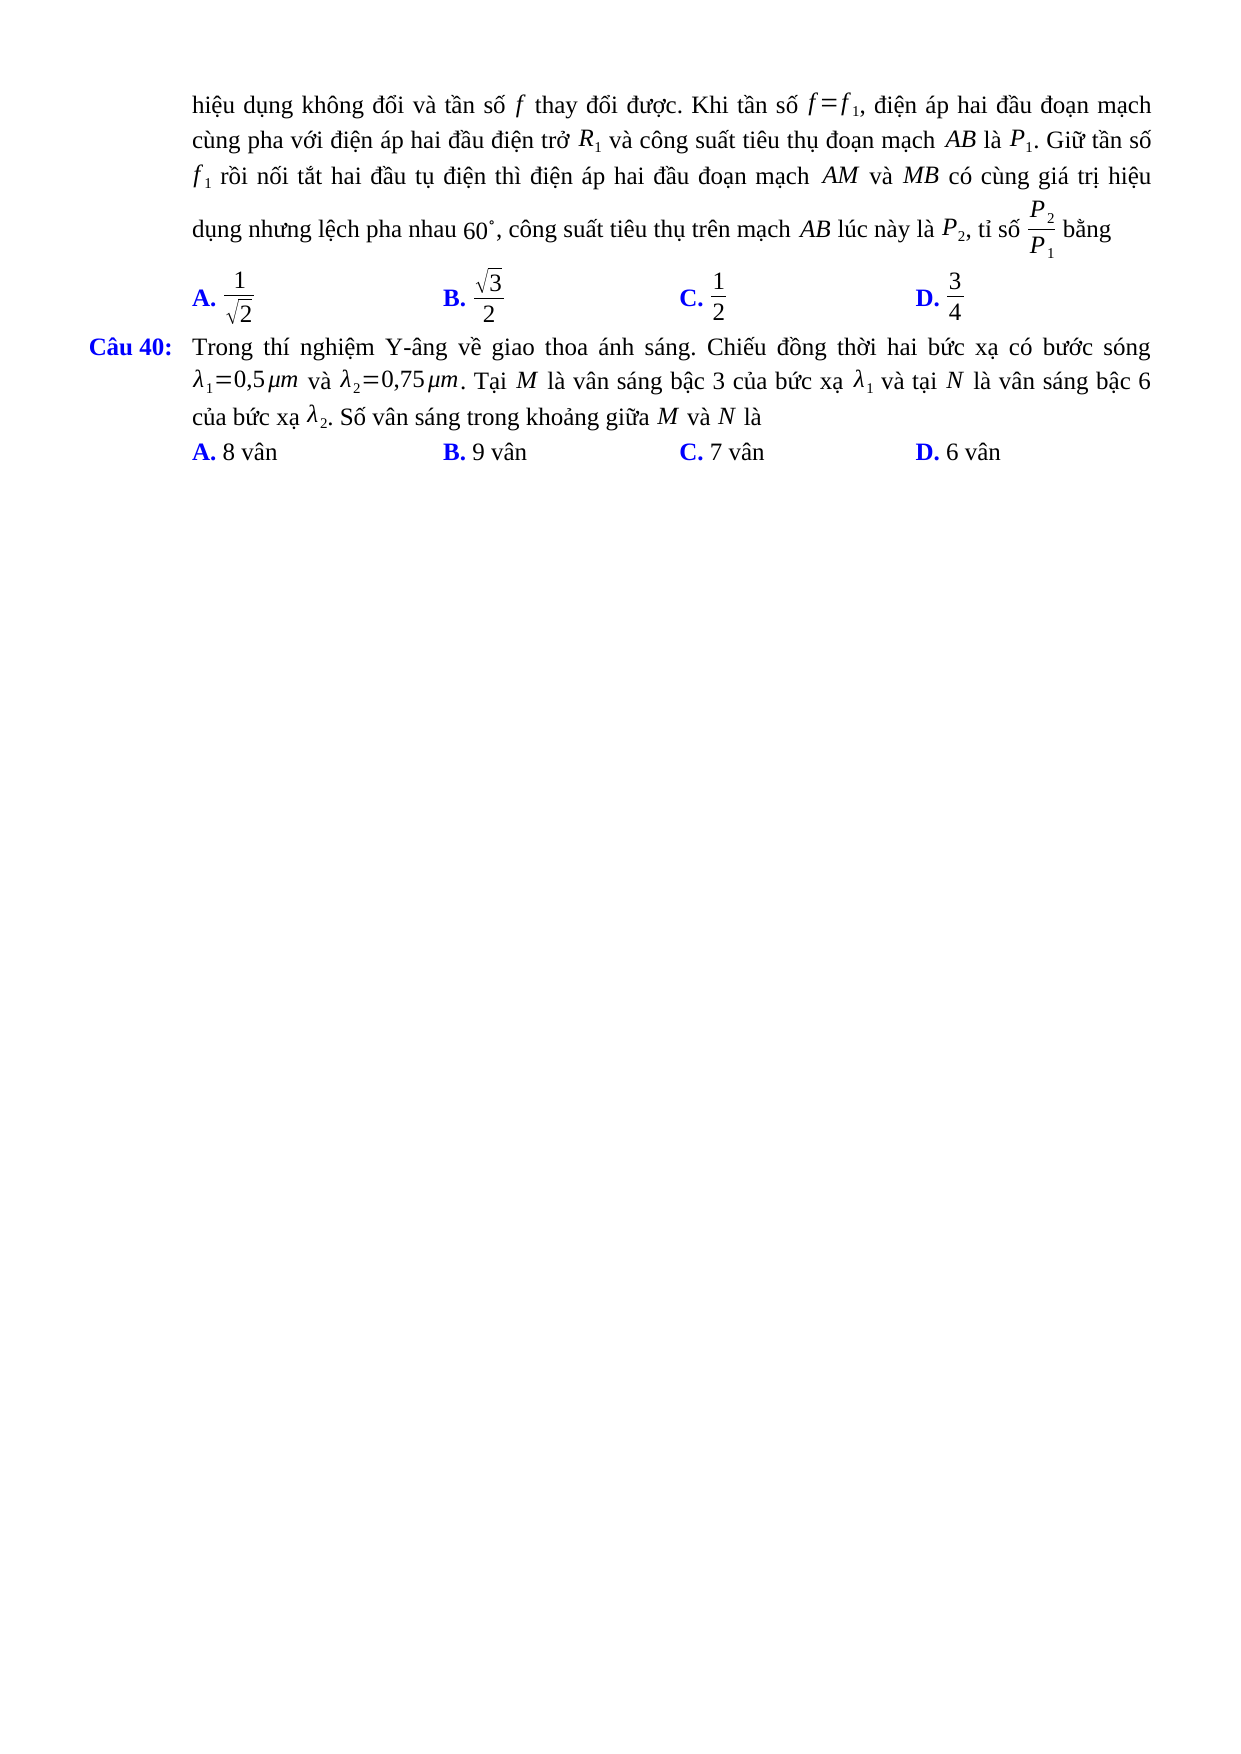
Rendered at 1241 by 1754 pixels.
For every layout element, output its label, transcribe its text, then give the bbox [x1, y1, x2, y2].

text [88, 88, 1152, 262]
text A. 8 vân B. 9 vân C. 7 vân D. 6 vân [192, 437, 1152, 465]
text A. B. C. D. [192, 266, 1152, 327]
text Câu 40: Trong thí nghiệm Y-âng về giao thoa ánh sáng. Chiếu đồng thời hai bức xạ có bước sóng và . Tại là vân sáng bậc 3 của bức xạ và tại là vân sáng bậc 6 của bức xạ . Số vân sáng trong khoảng giữa và là [88, 332, 1152, 432]
